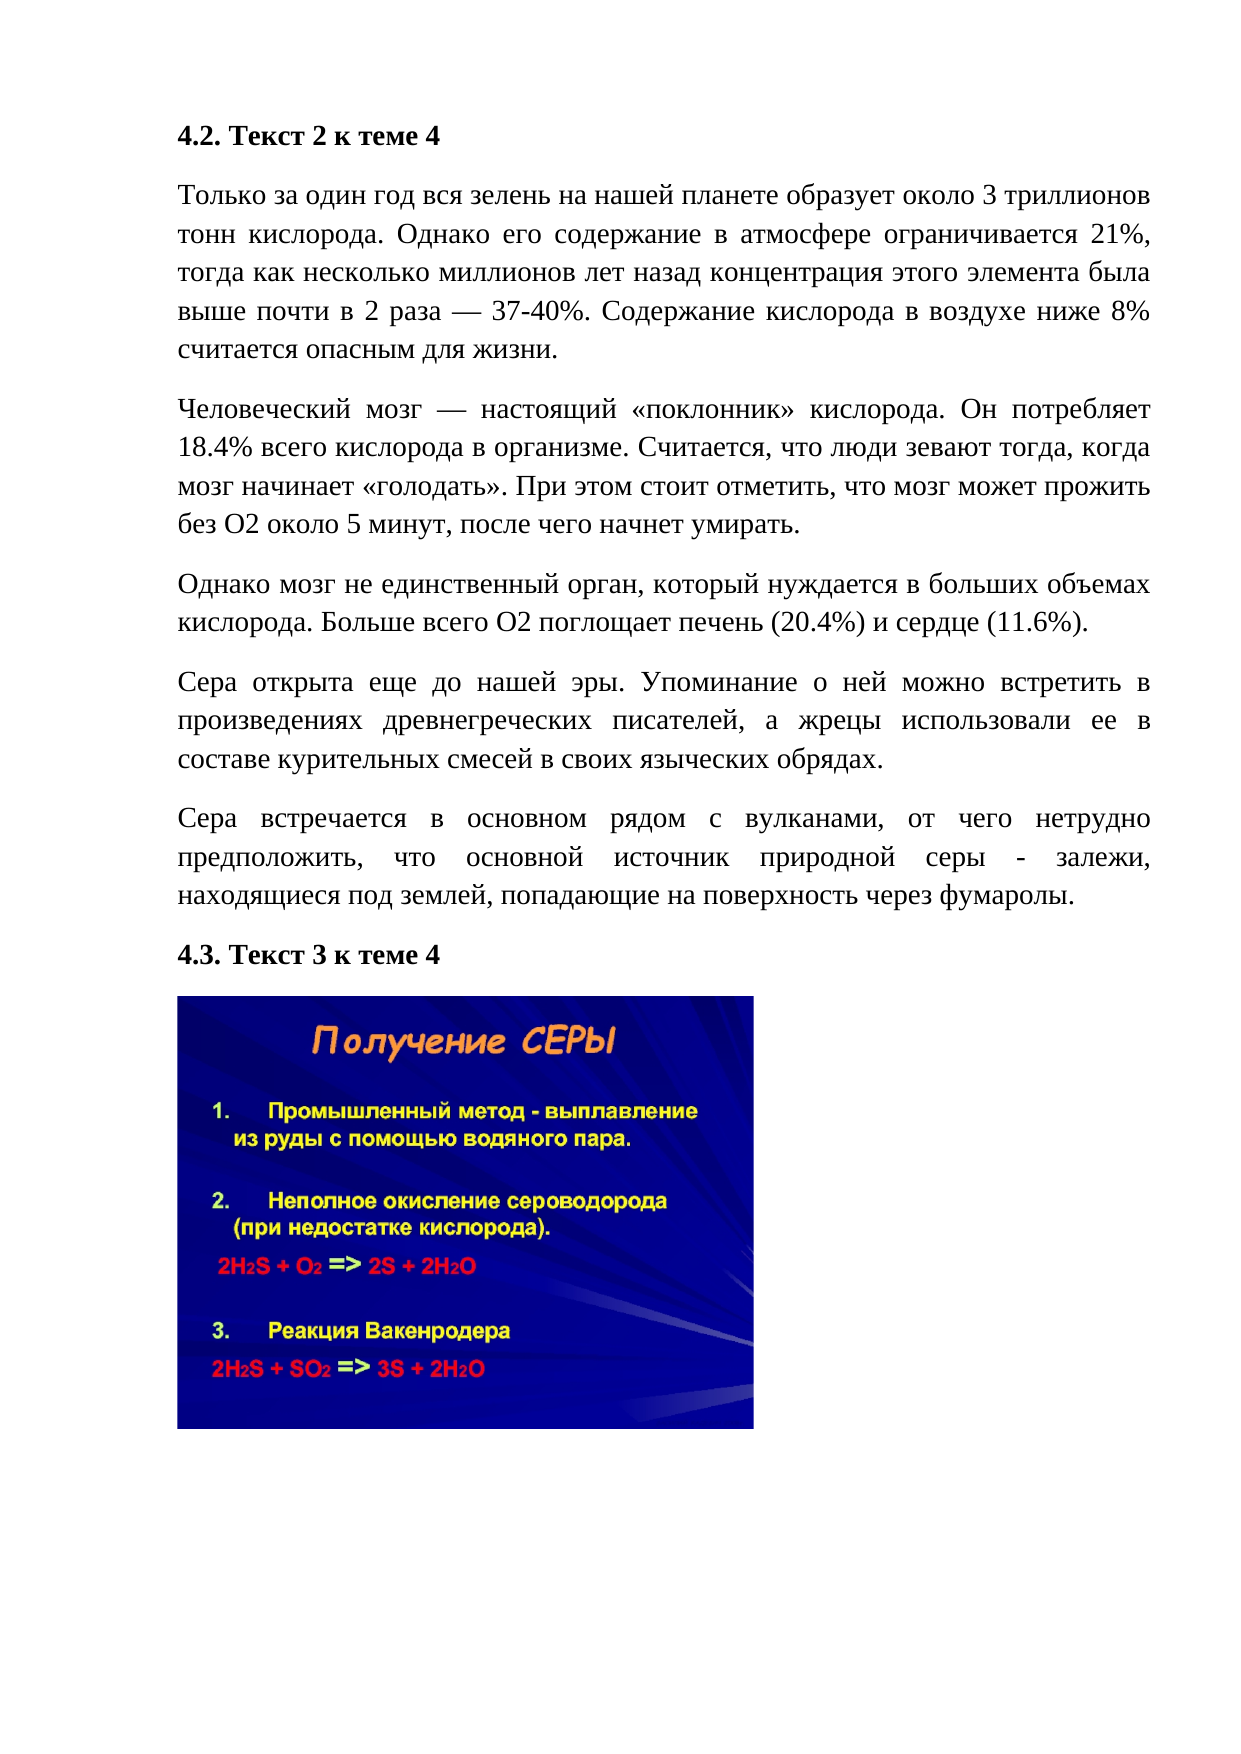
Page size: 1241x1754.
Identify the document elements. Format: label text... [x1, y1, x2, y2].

text Однако мозг не единственный орган, который нуждается в больших объемах кислорода. Больше всего О2 поглощает печень (20.4%) и сердце (11.6%). [177, 566, 1152, 638]
text Только за один год вся зелень на нашей планете образует около 3 триллионов тонн кислорода. Однако его содержание в атмосфере ограничивается 21%, тогда как несколько миллионов лет назад концентрация этого элемента была выше почти в 2 раза — 37-40%. Содержание кислорода в воздухе ниже 8% считается опасным для жизни. [177, 177, 1152, 365]
text 4.3. Текст 3 к теме 4 [177, 937, 1152, 970]
text 4.2. Текст 2 к теме 4 [177, 118, 1152, 152]
text Сера встречается в основном рядом с вулканами, от чего нетрудно предположить, что основной источник природной серы - залежи, находящиеся под землей, попадающие на поверхность через фумаролы. [177, 800, 1152, 911]
text Человеческий мозг — настоящий «поклонник» кислорода. Он потребляет 18.4% всего кислорода в организме. Считается, что люди зевают тогда, когда мозг начинает «голодать». При этом стоит отметить, что мозг может прожить без O2 около 5 минут, после чего начнет умирать. [177, 391, 1152, 540]
text Сера открыта еще до нашей эры. Упоминание о ней можно встретить в произведениях древнегреческих писателей, а жрецы использовали ее в составе курительных смесей в своих языческих обрядах. [177, 664, 1152, 774]
picture [177, 996, 754, 1429]
